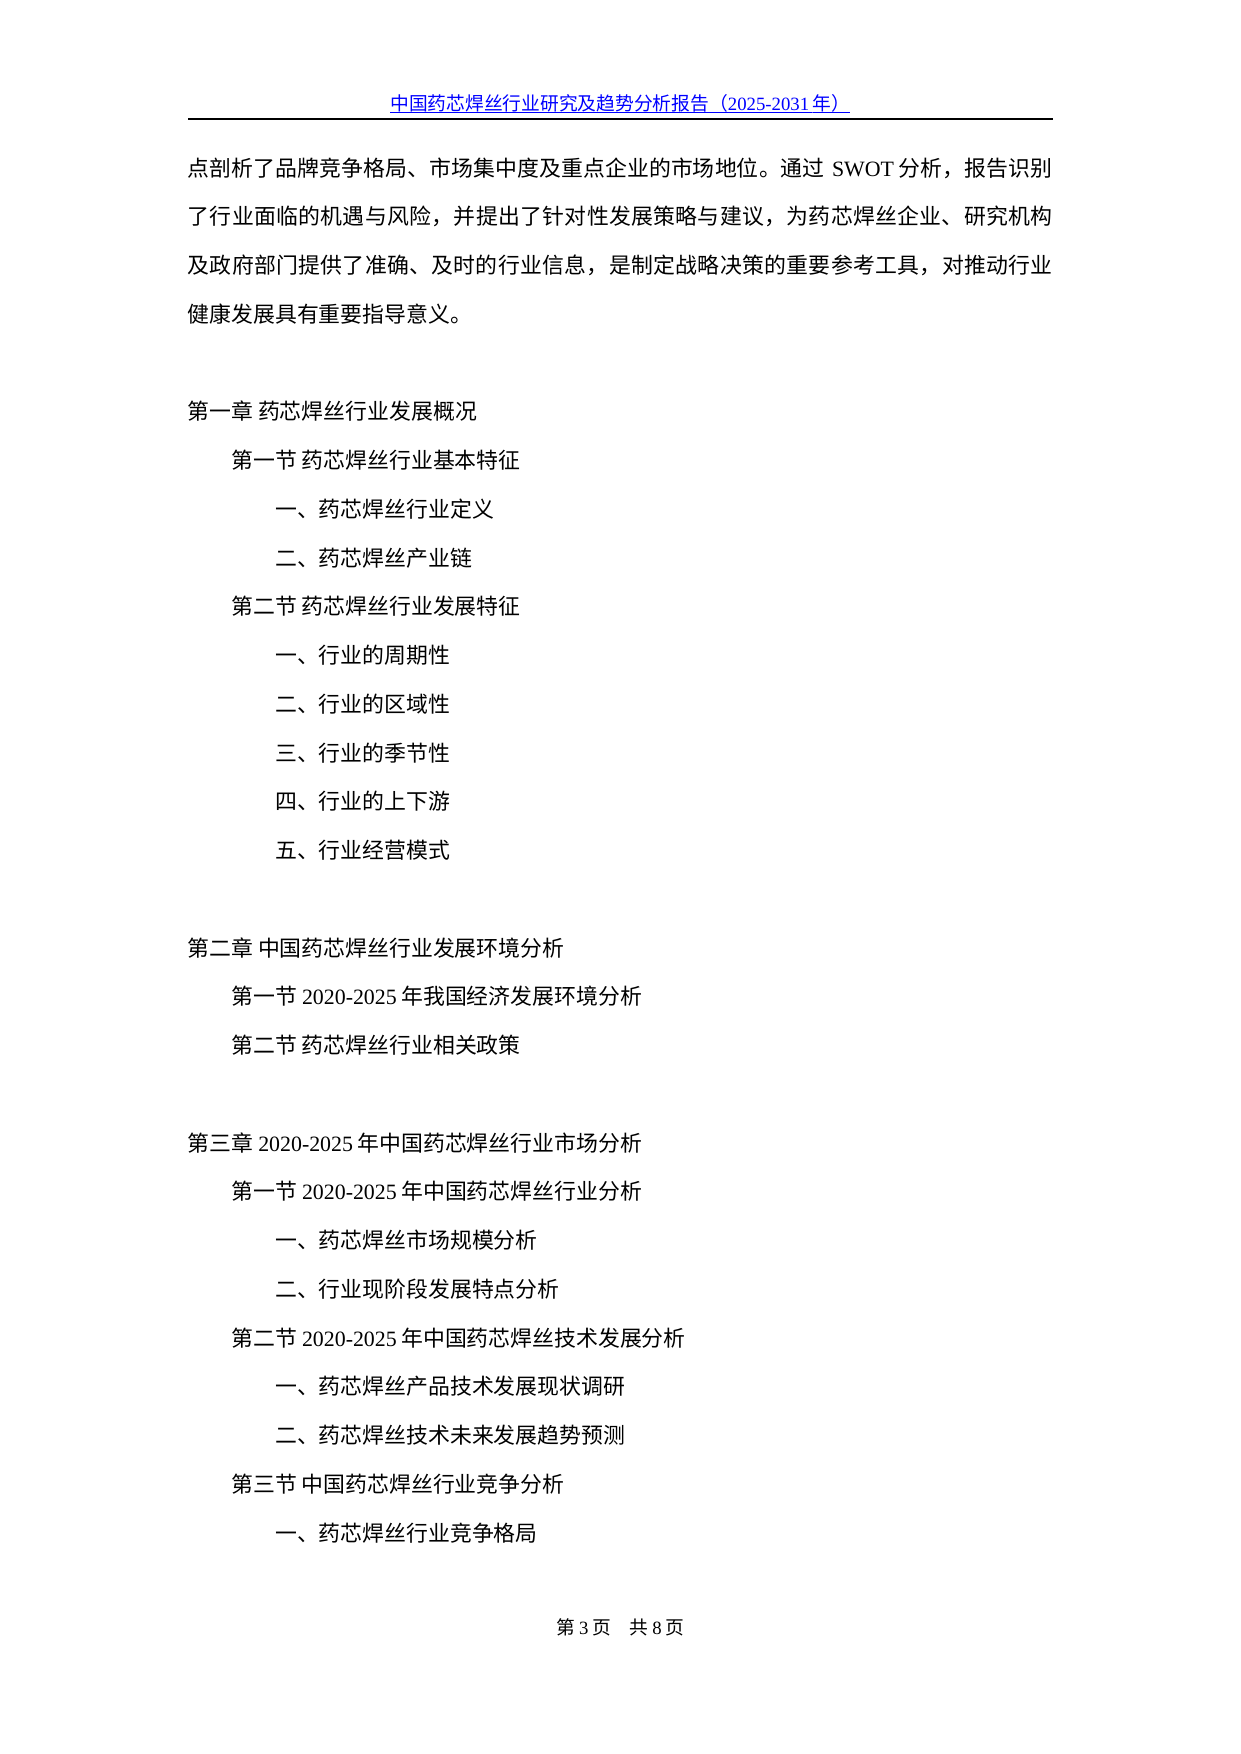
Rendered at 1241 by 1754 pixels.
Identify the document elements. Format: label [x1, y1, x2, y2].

text [187, 150, 1053, 1548]
